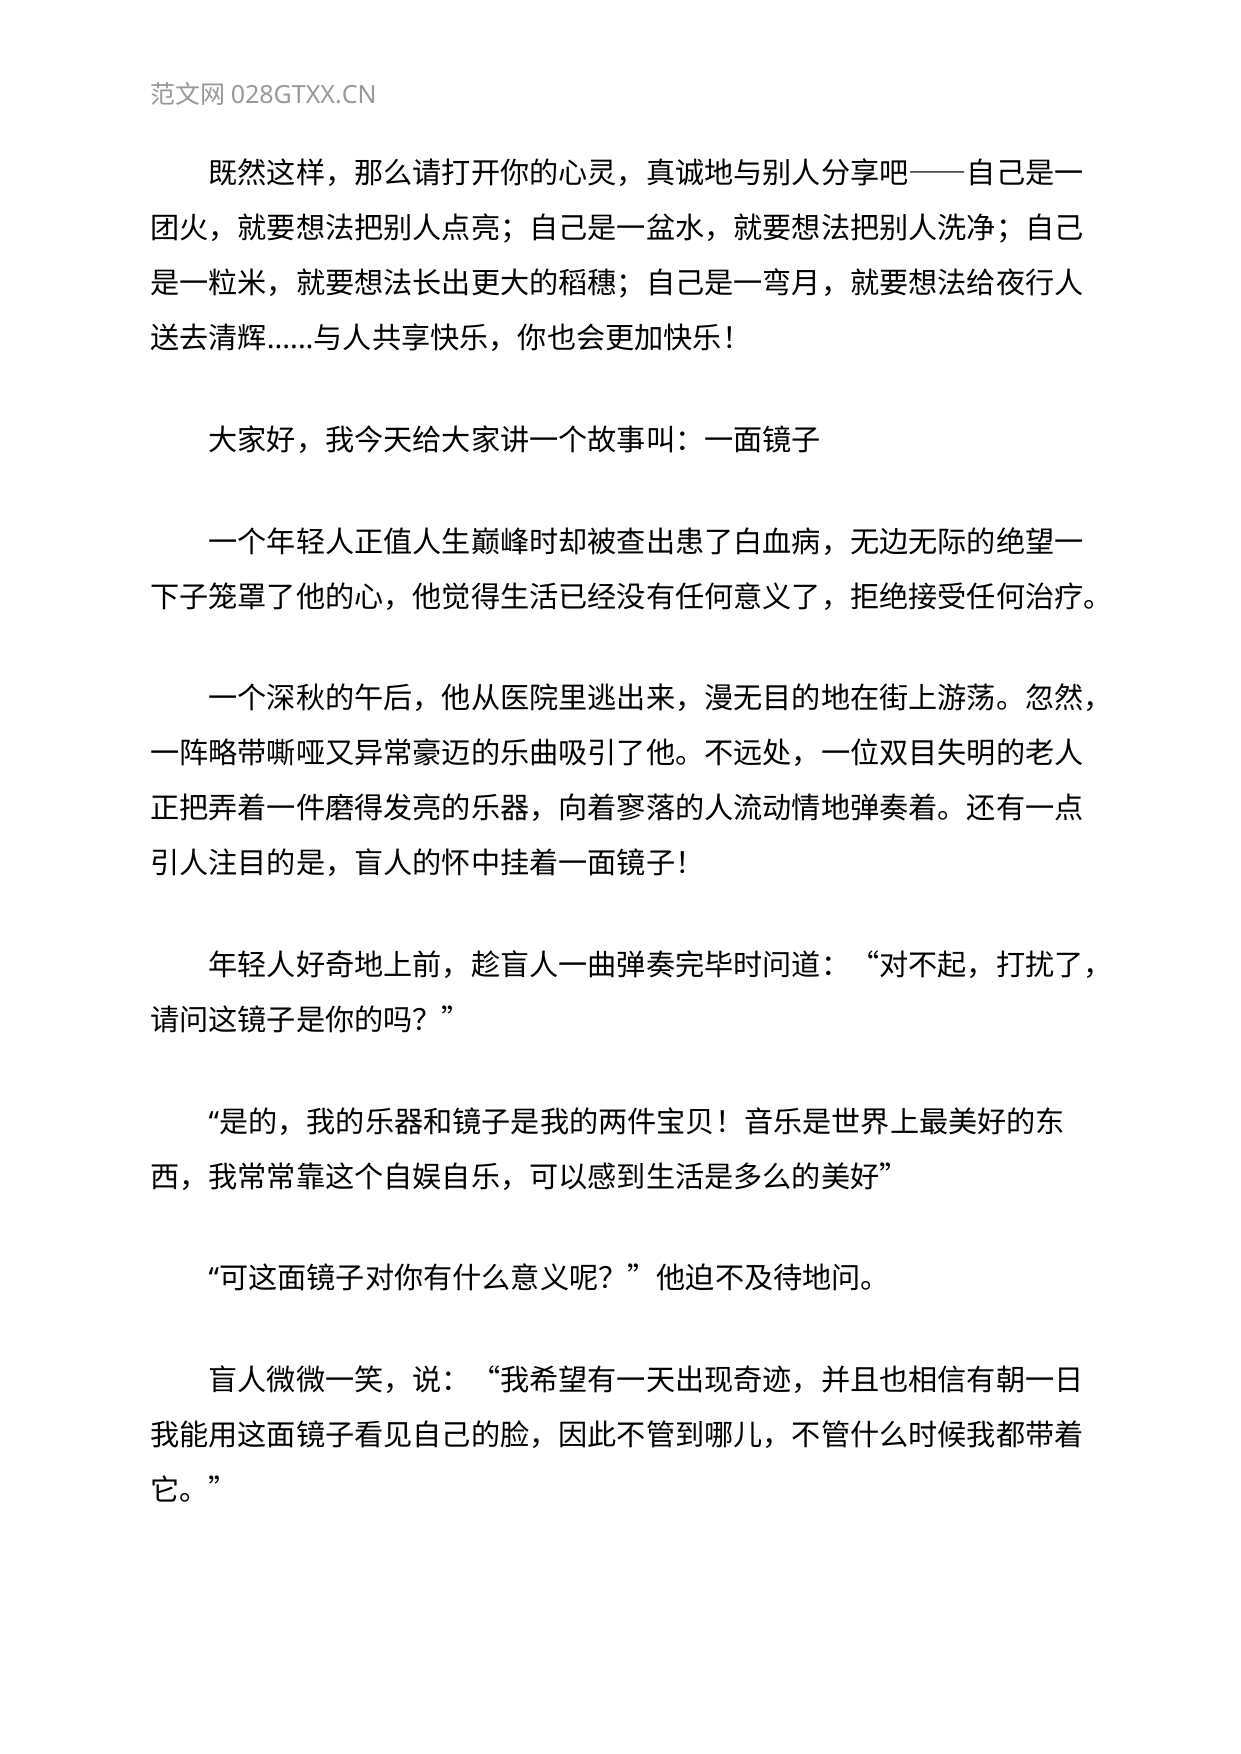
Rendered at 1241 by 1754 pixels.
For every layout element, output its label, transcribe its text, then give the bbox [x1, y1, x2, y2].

text “可这面镜子对你有什么意义呢？”他迫不及待地问。 [150, 1255, 1090, 1297]
text 一个年轻人正值人生巅峰时却被查出患了白血病，无边无际的绝望一下子笼罩了他的心，他觉得生活已经没有任何意义了，拒绝接受任何治疗。 [150, 518, 1090, 616]
text 一个深秋的午后，他从医院里逃出来，漫无目的地在街上游荡。忽然，一阵略带嘶哑又异常豪迈的乐曲吸引了他。不远处，一位双目失明的老人正把弄着一件磨得发亮的乐器，向着寥落的人流动情地弹奏着。还有一点引人注目的是，盲人的怀中挂着一面镜子！ [150, 675, 1090, 882]
text 既然这样，那么请打开你的心灵，真诚地与别人分享吧——自己是一团火，就要想法把别人点亮；自己是一盆水，就要想法把别人洗净；自己是一粒米，就要想法长出更大的稻穗；自己是一弯月，就要想法给夜行人送去清辉......与人共享快乐，你也会更加快乐！ [150, 150, 1090, 357]
text 大家好，我今天给大家讲一个故事叫：一面镜子 [150, 417, 1090, 459]
text 年轻人好奇地上前，趁盲人一曲弹奏完毕时问道：“对不起，打扰了，请问这镜子是你的吗？” [150, 942, 1090, 1039]
text “是的，我的乐器和镜子是我的两件宝贝！音乐是世界上最美好的东西，我常常靠这个自娱自乐，可以感到生活是多么的美好” [150, 1098, 1090, 1196]
text 盲人微微一笑，说：“我希望有一天出现奇迹，并且也相信有朝一日我能用这面镜子看见自己的脸，因此不管到哪儿，不管什么时候我都带着它。” [150, 1357, 1090, 1509]
